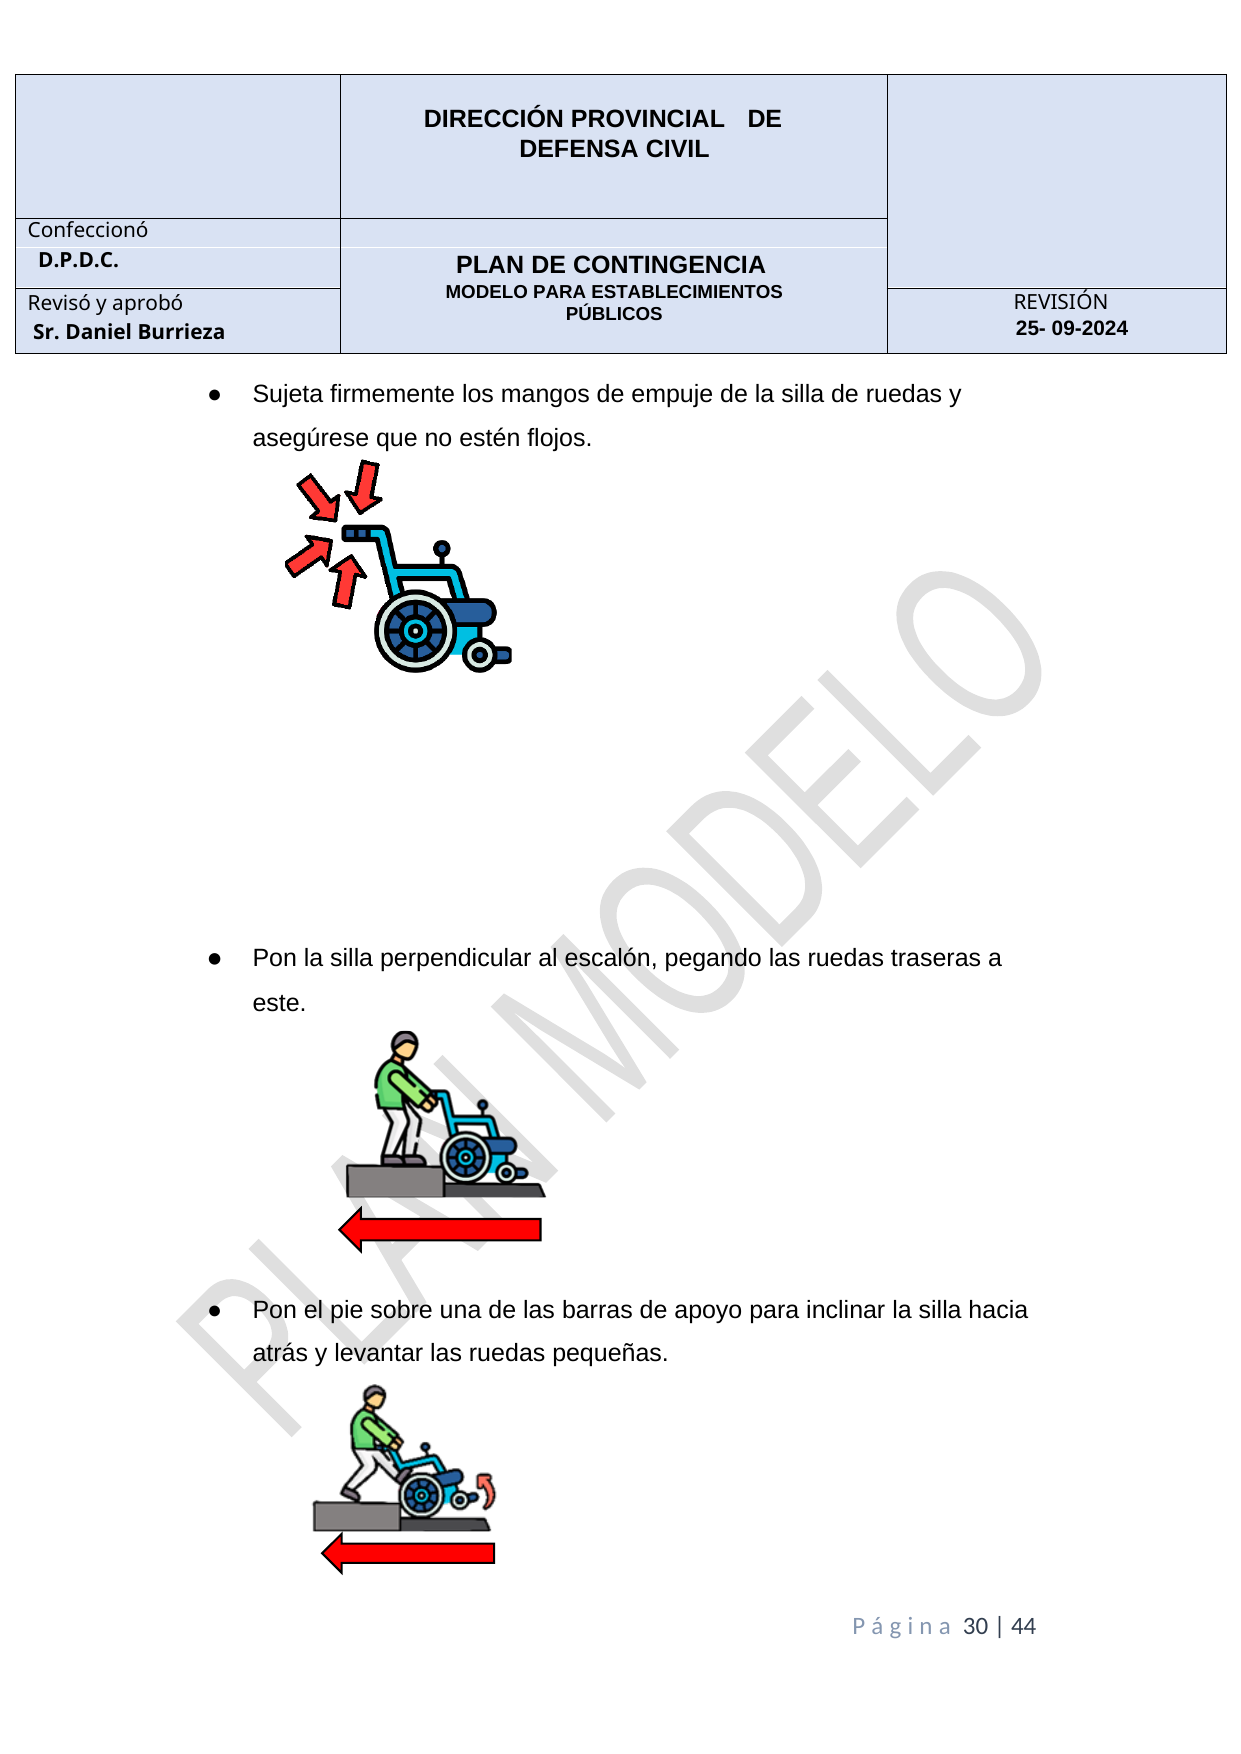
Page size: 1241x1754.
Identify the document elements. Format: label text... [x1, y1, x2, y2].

picture [283, 452, 512, 678]
picture [305, 1383, 499, 1530]
list Sujeta firmemente los mangos de empuje de la silla de ruedas y asegúrese que no estén flojos. [207, 379, 1063, 451]
list Pon la silla perpendicular al escalón, pegando las ruedas traseras a este. [207, 943, 1063, 1016]
picture [337, 1030, 551, 1196]
list Pon el pie sobre una de las barras de apoyo para inclinar la silla hacia atrás y levantar las ruedas pequeñas. [207, 1294, 1063, 1366]
